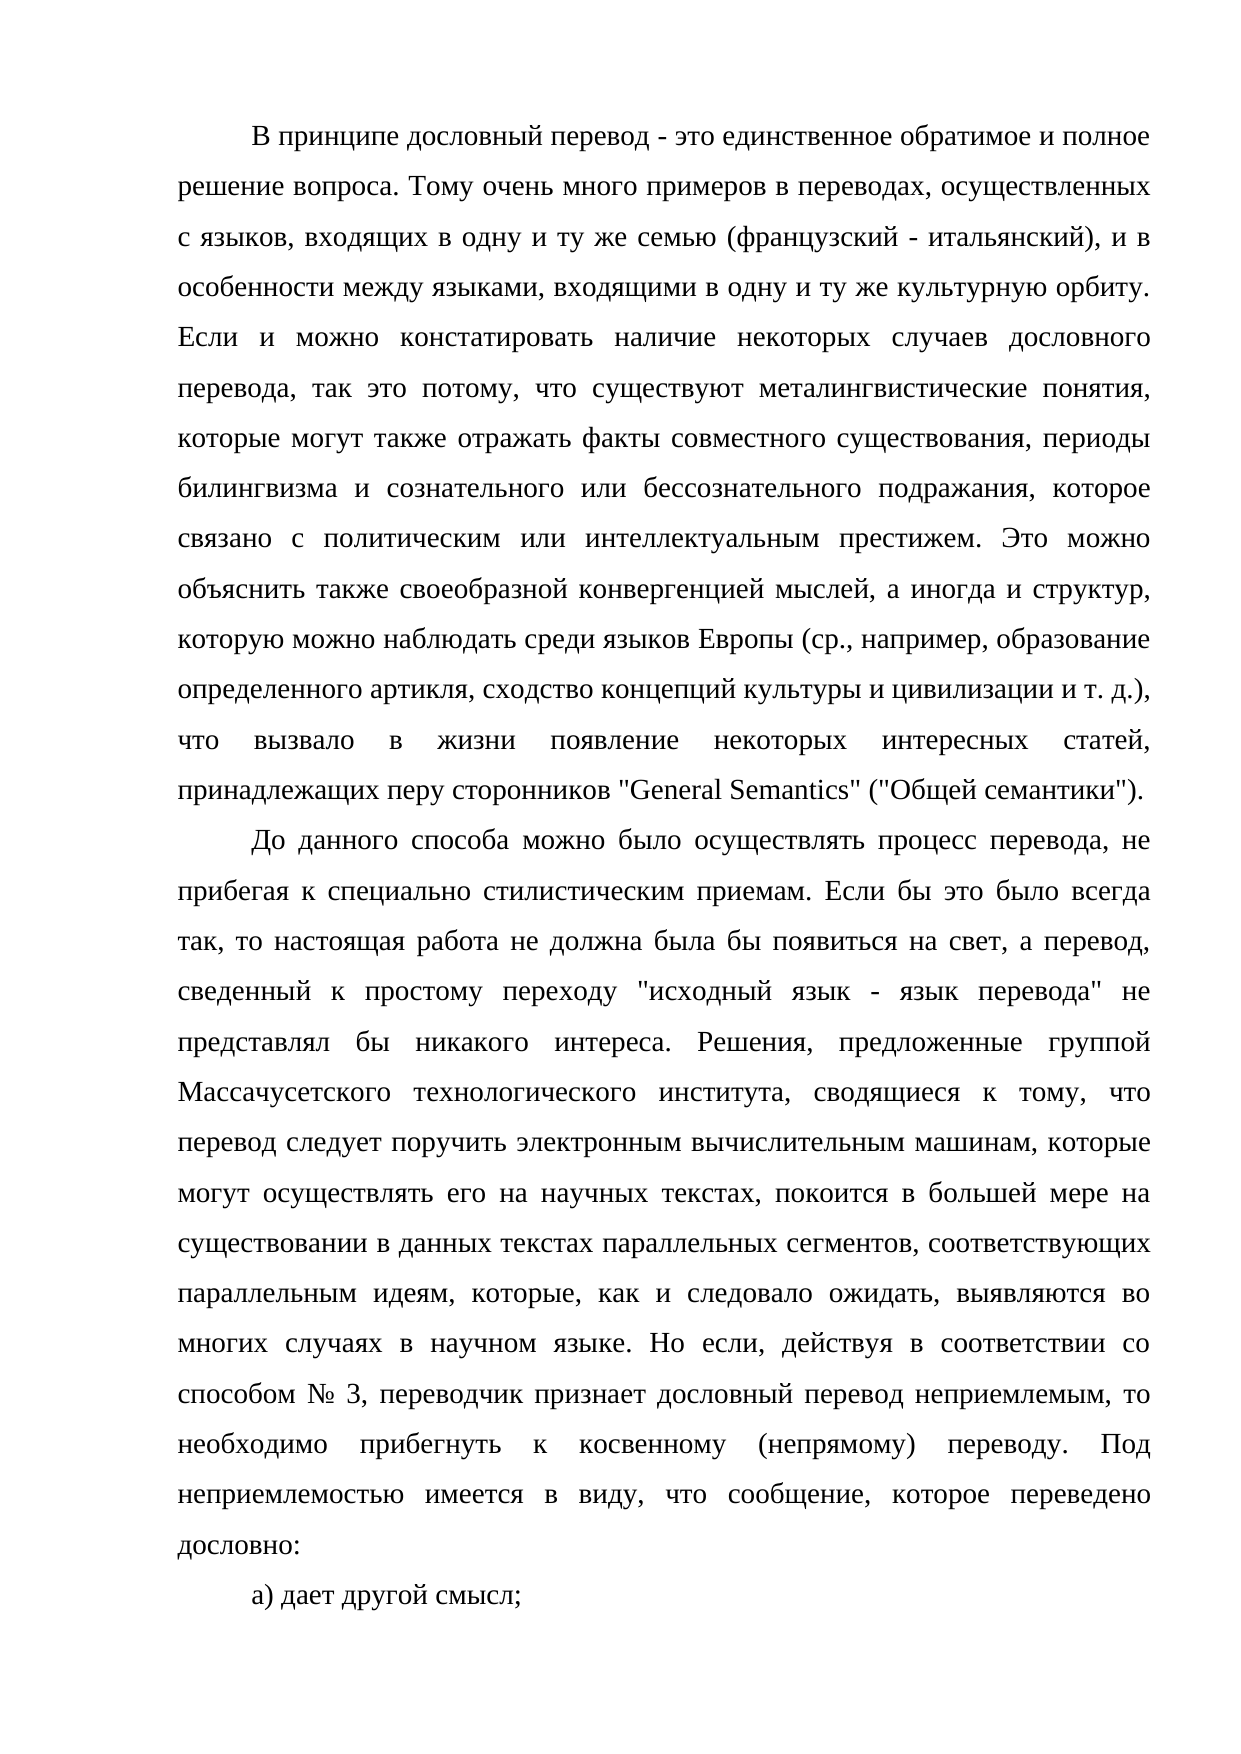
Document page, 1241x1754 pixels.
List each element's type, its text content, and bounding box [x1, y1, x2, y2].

text До данного способа можно было осуществлять процесс перевода, не прибегая к специально стилистическим приемам. Если бы это было всегда так, то настоящая работа не должна была бы появиться на свет, а перевод, сведенный к простому переходу "исходный язык - язык перевода" не представлял бы никакого интереса. Решения, предложенные группой Массачусетского технологического института, сводящиеся к тому, что перевод следует поручить электронным вычислительным машинам, которые могут осуществлять его на научных текстах, покоится в большей мере на существовании в данных текстах параллельных сегментов, соответствующих параллельным идеям, которые, как и следовало ожидать, выявляются во многих случаях в научном языке. Но если, действуя в соответствии со способом № 3, переводчик признает дословный перевод неприемлемым, то необходимо прибегнуть к косвенному (непрямому) переводу. Под неприемлемостью имеется в виду, что сообщение, которое переведено дословно: [177, 822, 1152, 1560]
text В принципе дословный перевод - это единственное обратимое и полное решение вопроса. Тому очень много примеров в переводах, осуществленных с языков, входящих в одну и ту же семью (французский - итальянский), и в особенности между языками, входящими в одну и ту же культурную орбиту. Если и можно констатировать наличие некоторых случаев дословного перевода, так это потому, что существуют металингвистические понятия, которые могут также отражать факты совместного существования, периоды билингвизма и сознательного или бессознательного подражания, которое связано с политическим или интеллектуальным престижем. Это можно объяснить также своеобразной конвергенцией мыслей, а иногда и структур, которую можно наблюдать среди языков Европы (ср., например, образование определенного артикля, сходство концепций культуры и цивилизации и т. д.), что вызвало в жизни появление некоторых интересных статей, принадлежащих перу сторонников "General Semantics" ("Общей семантики"). [177, 118, 1152, 806]
text а) дает другой смысл; [177, 1577, 1152, 1611]
